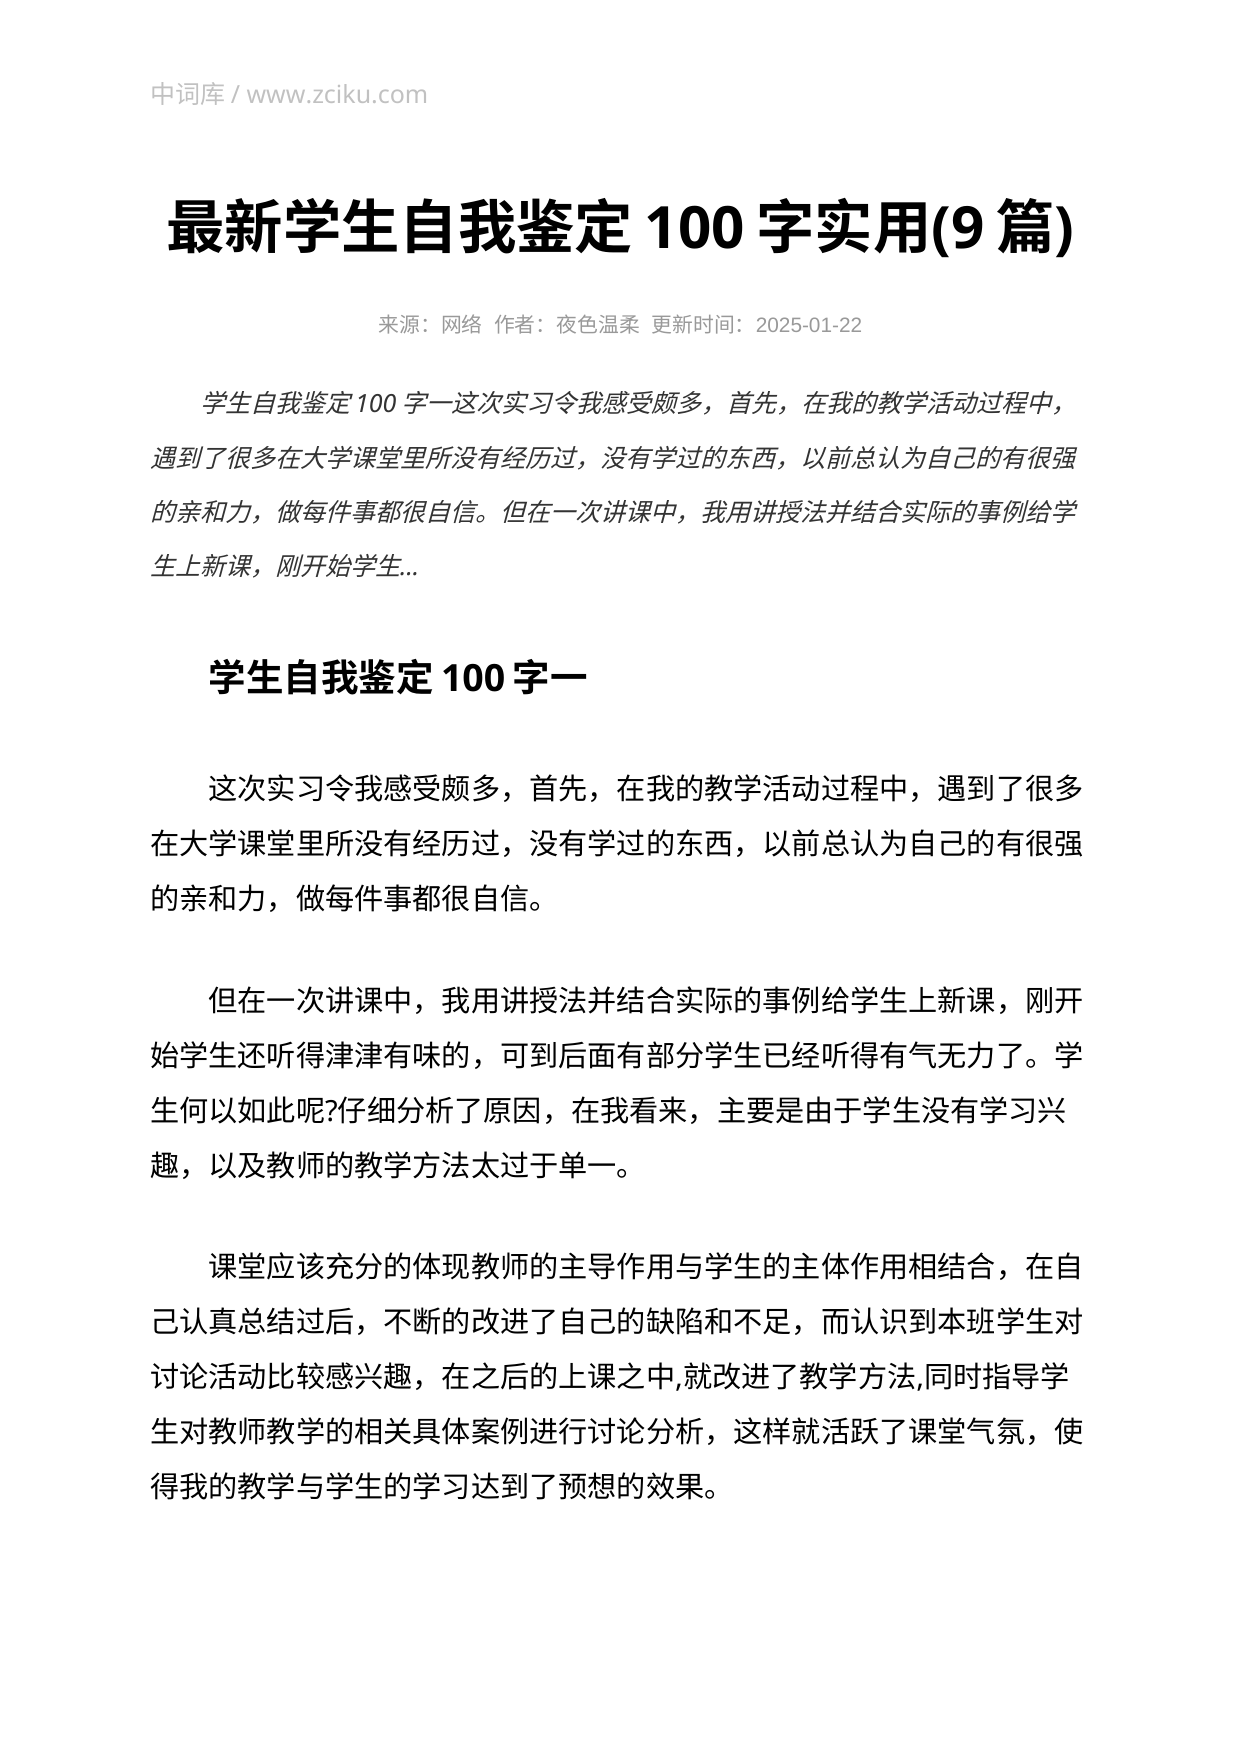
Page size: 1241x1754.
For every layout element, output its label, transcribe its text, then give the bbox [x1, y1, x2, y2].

text 学生自我鉴定100字一这次实习令我感受颇多，首先，在我的教学活动过程中，遇到了很多在大学课堂里所没有经历过，没有学过的东西，以前总认为自己的有很强的亲和力，做每件事都很自信。但在一次讲课中，我用讲授法并结合实际的事例给学生上新课，刚开始学生... [150, 384, 1090, 583]
text 来源：网络 作者：夜色温柔 更新时间：2025-01-22 [150, 313, 1090, 337]
text 学生自我鉴定100字一 [150, 648, 1090, 703]
text 但在一次讲课中，我用讲授法并结合实际的事例给学生上新课，刚开始学生还听得津津有味的，可到后面有部分学生已经听得有气无力了。学生何以如此呢?仔细分析了原因，在我看来，主要是由于学生没有学习兴趣，以及教师的教学方法太过于单一。 [150, 977, 1090, 1184]
text 这次实习令我感受颇多，首先，在我的教学活动过程中，遇到了很多在大学课堂里所没有经历过，没有学过的东西，以前总认为自己的有很强的亲和力，做每件事都很自信。 [150, 766, 1090, 918]
subtitle 最新学生自我鉴定100字实用(9篇) [150, 181, 1090, 266]
text 课堂应该充分的体现教师的主导作用与学生的主体作用相结合，在自己认真总结过后，不断的改进了自己的缺陷和不足，而认识到本班学生对讨论活动比较感兴趣，在之后的上课之中,就改进了教学方法,同时指导学生对教师教学的相关具体案例进行讨论分析，这样就活跃了课堂气氛，使得我的教学与学生的学习达到了预想的效果。 [150, 1244, 1090, 1506]
